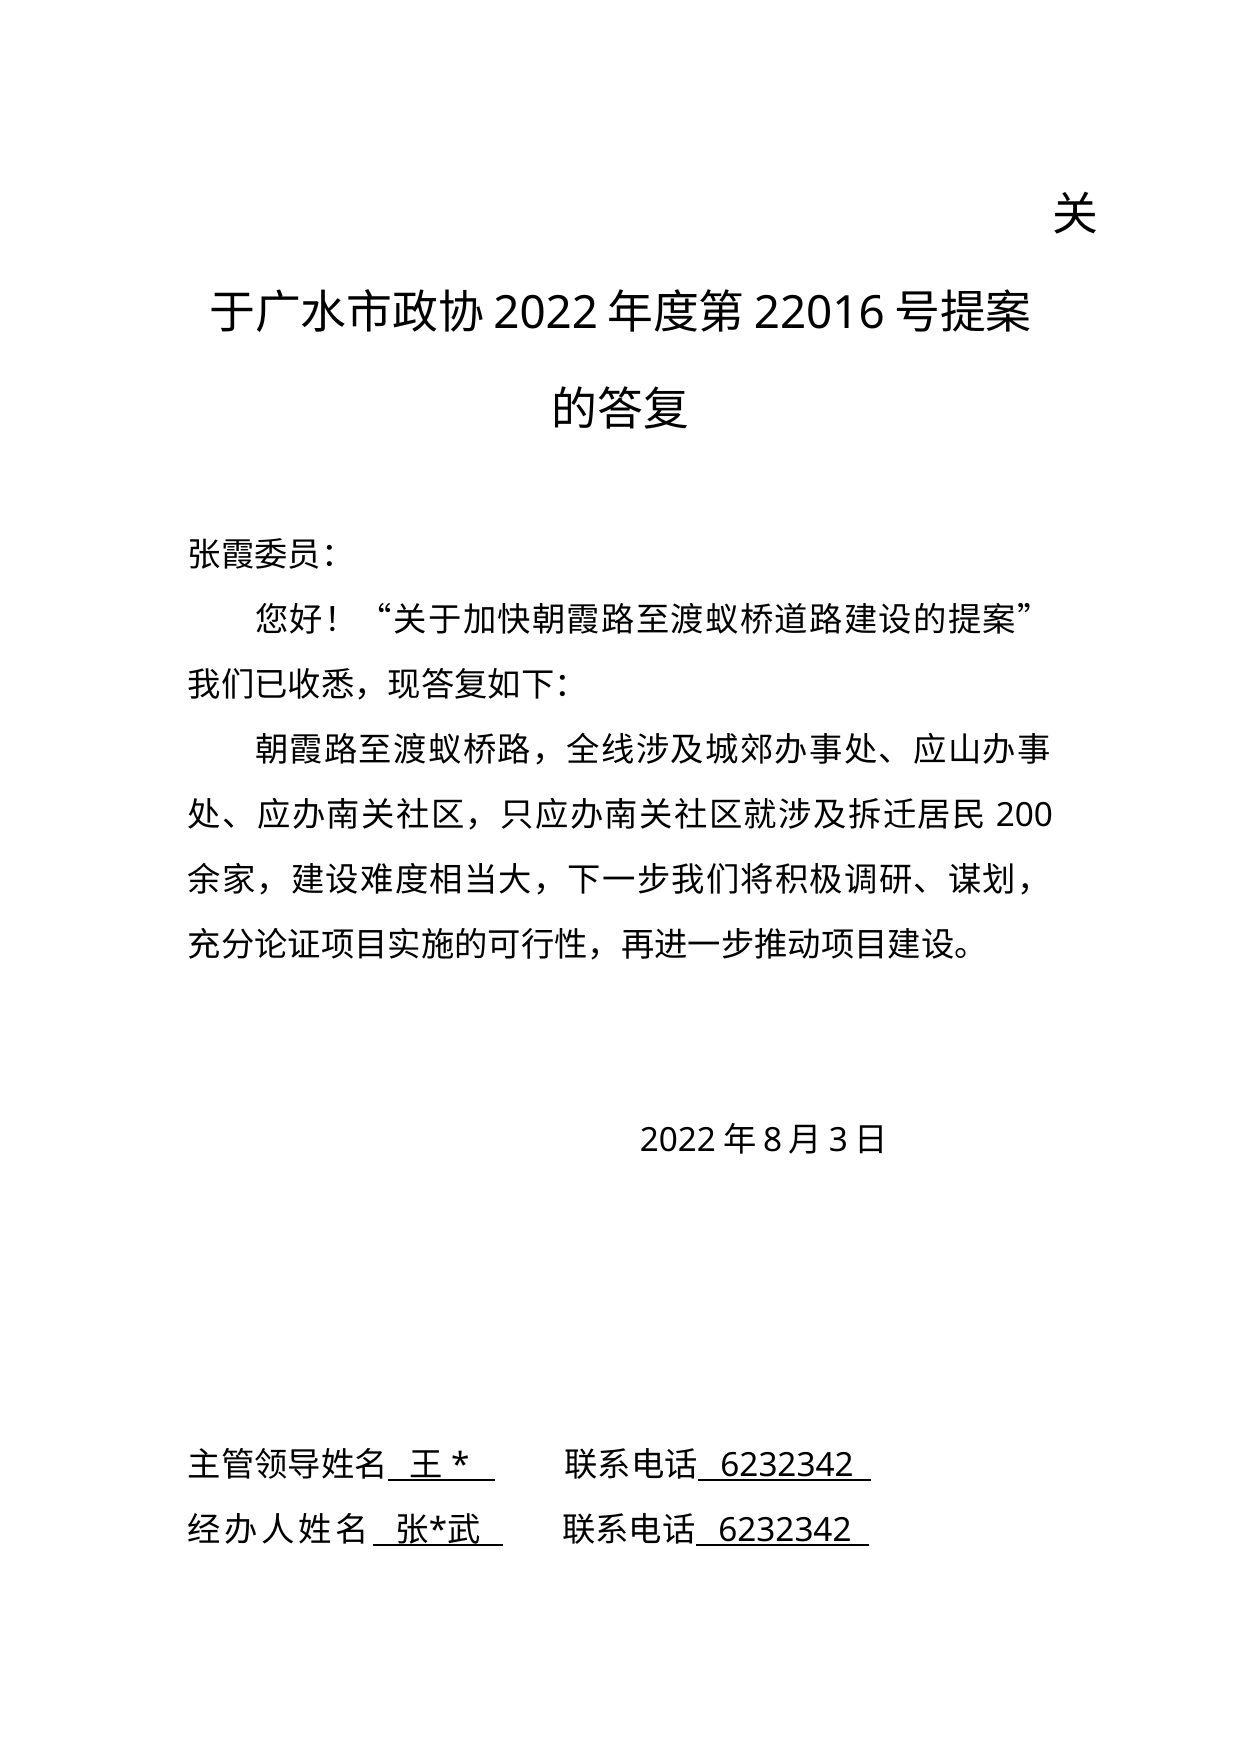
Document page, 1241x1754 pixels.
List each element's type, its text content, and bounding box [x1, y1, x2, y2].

text 张霞委员： [187, 519, 1053, 584]
text 朝霞路至渡蚁桥路，全线涉及城郊办事处、应山办事处、应办南关社区，只应办南关社区就涉及拆迁居民200余家，建设难度相当大，下一步我们将积极调研、谋划，充分论证项目实施的可行性，再进一步推动项目建设。 [187, 714, 1053, 974]
text 经办人姓名 张*武 联系电话 6232342 [187, 1494, 1053, 1559]
text 您好！“关于加快朝霞路至渡蚁桥道路建设的提案”我们已收悉，现答复如下： [187, 584, 1053, 714]
text 2022年8月3日 [187, 1104, 1053, 1169]
text 关于广水市政协2022年度第22016号提案的答复 [187, 162, 1053, 454]
text 主管领导姓名 王 * 联系电话 6232342 [187, 1429, 1053, 1494]
